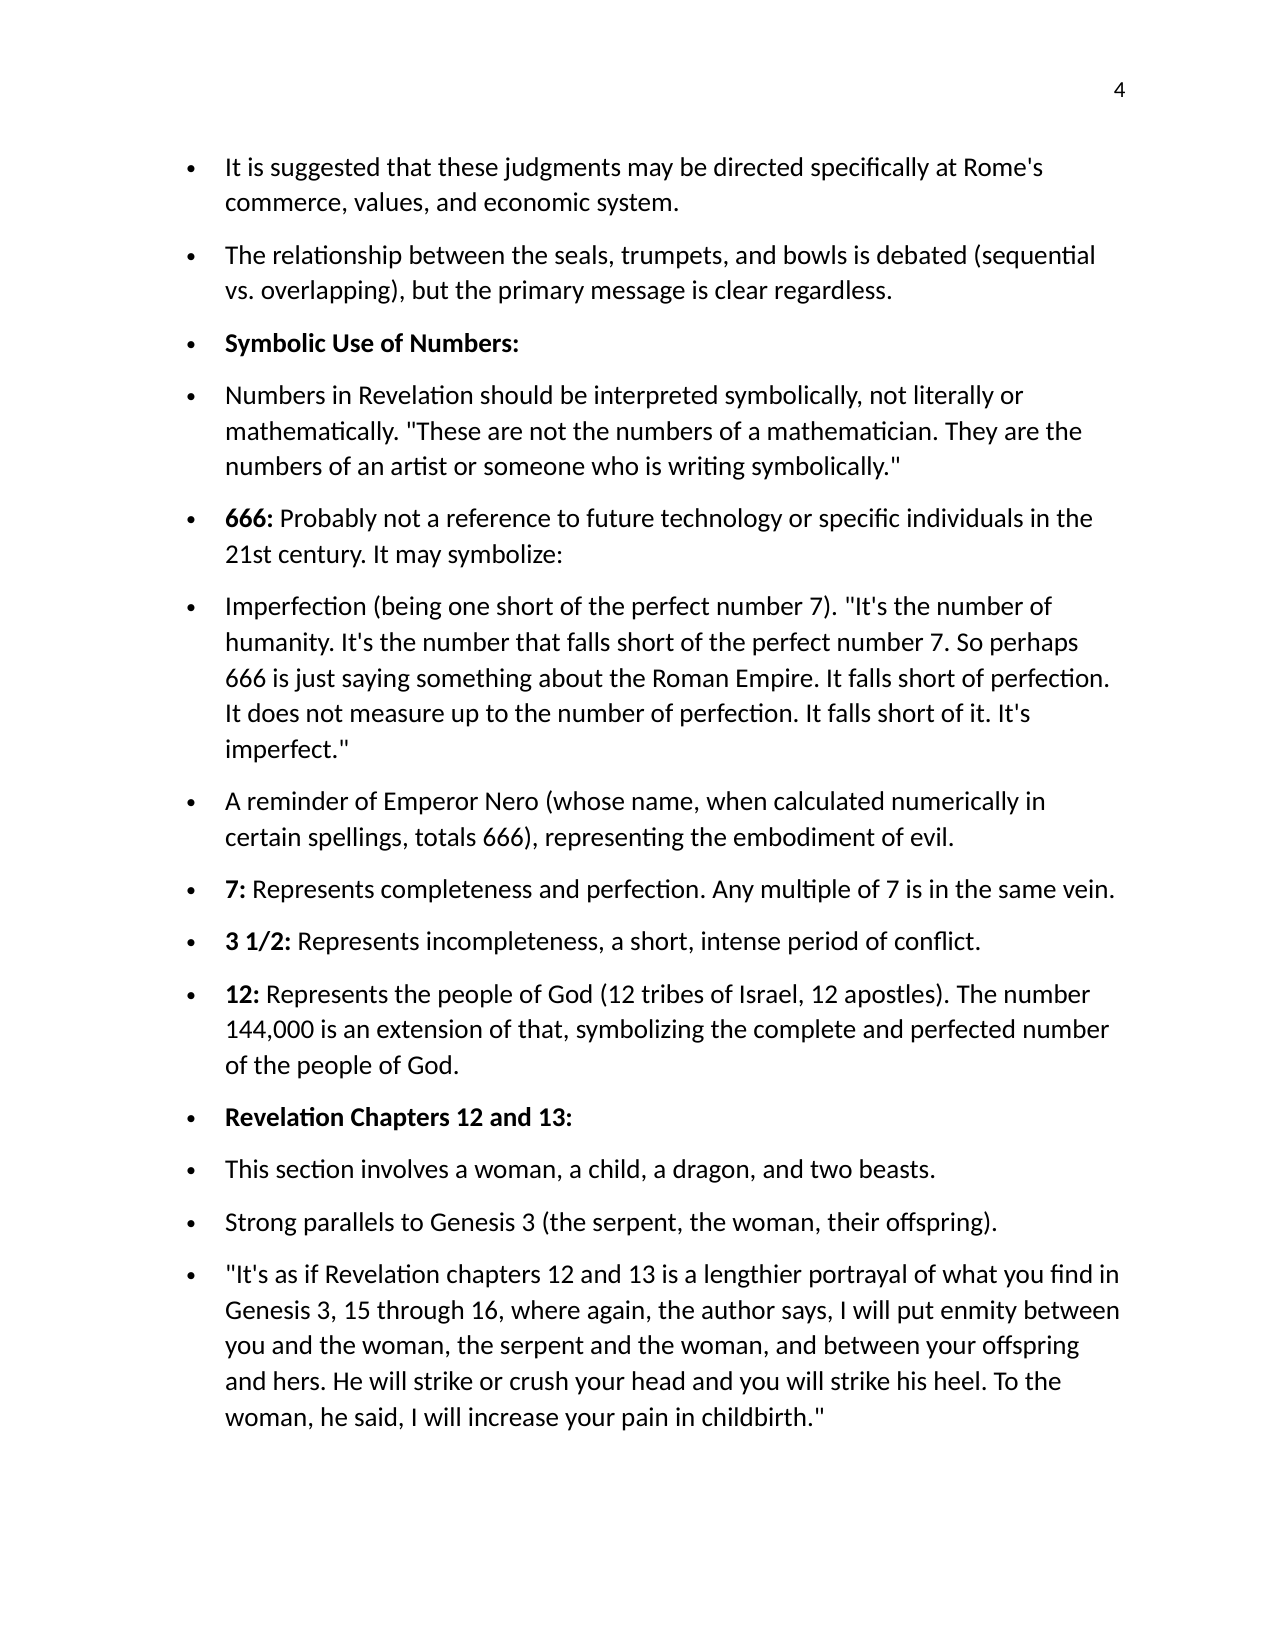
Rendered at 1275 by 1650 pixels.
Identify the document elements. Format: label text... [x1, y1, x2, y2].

list "It's as if Revelation chapters 12 and 13 is a lengthier portrayal of what you find in Genesis 3, 15 through 16, where again, the author says, I will put enmity between you and the woman, the serpent and the woman, and between your offspring and hers. He will strike or crush your head and you will strike his heel. To the woman, he said, I will increase your pain in childbirth." [187, 1257, 1125, 1433]
list 3 1/2: Represents incompleteness, a short, intense period of conflict. [187, 924, 1125, 958]
list Imperfection (being one short of the perfect number 7). "It's the number of humanity. It's the number that falls short of the perfect number 7. So perhaps 666 is just saying something about the Roman Empire. It falls short of perfection. It does not measure up to the number of perfection. It falls short of it. It's imperfect." [187, 589, 1125, 765]
list A reminder of Emperor Nero (whose name, when calculated numerically in certain spellings, totals 666), representing the embodiment of evil. [187, 784, 1125, 853]
list Numbers in Revelation should be interpreted symbolically, not literally or mathematically. "These are not the numbers of a mathematician. They are the numbers of an artist or someone who is writing symbolically." [187, 378, 1125, 482]
list Revelation Chapters 12 and 13: [187, 1100, 1125, 1133]
list This section involves a woman, a child, a dragon, and two beasts. [187, 1153, 1125, 1186]
list The relationship between the seals, trumpets, and bowls is debated (sequential vs. overlapping), but the primary message is clear regardless. [187, 238, 1125, 307]
list 7: Represents completeness and perfection. Any multiple of 7 is in the same vein. [187, 872, 1125, 905]
list Strong parallels to Genesis 3 (the serpent, the woman, their offspring). [187, 1205, 1125, 1238]
list 666: Probably not a reference to future technology or specific individuals in the 21st century. It may symbolize: [187, 502, 1125, 570]
list 12: Represents the people of God (12 tribes of Israel, 12 apostles). The number 144,000 is an extension of that, symbolizing the complete and perfected number of the people of God. [187, 977, 1125, 1081]
list It is suggested that these judgments may be directed specifically at Rome's commerce, values, and economic system. [187, 150, 1125, 219]
list Symbolic Use of Numbers: [187, 326, 1125, 359]
